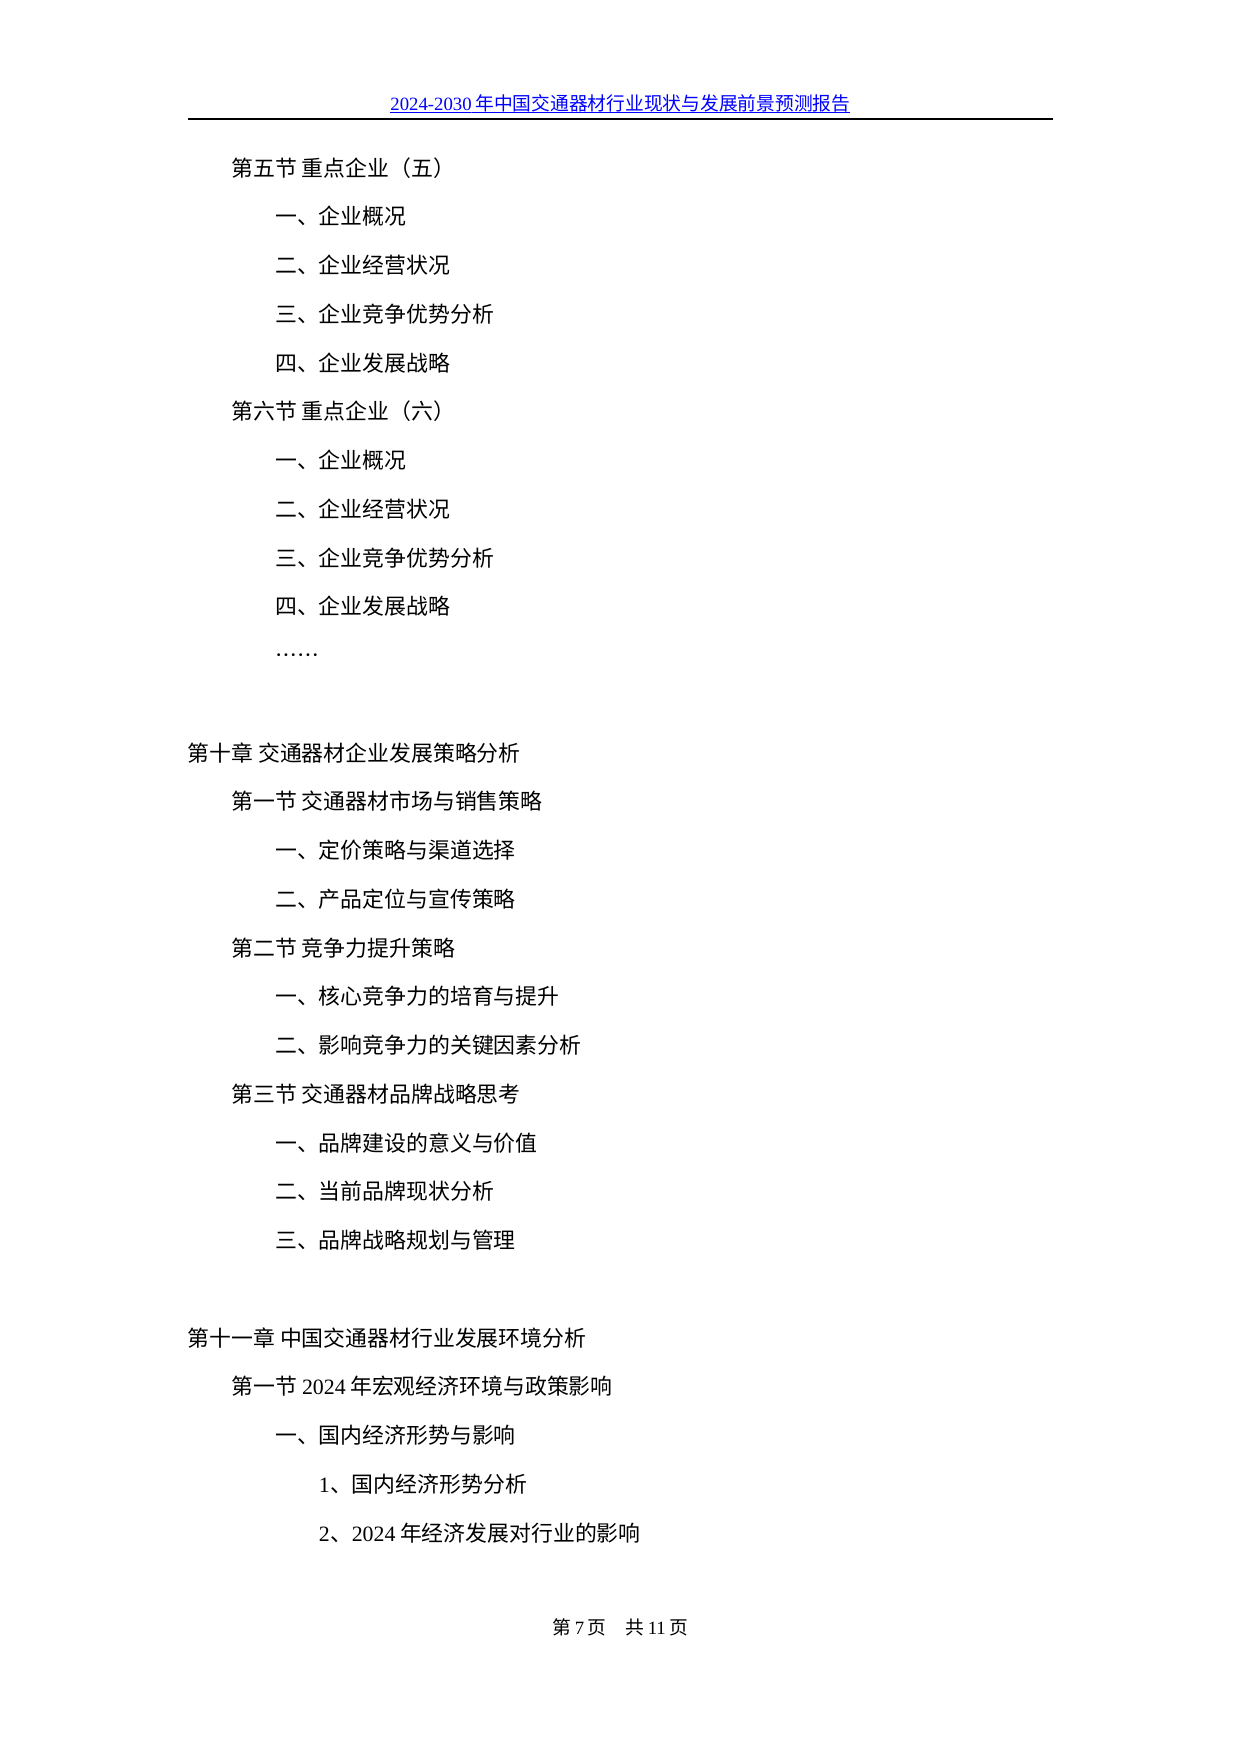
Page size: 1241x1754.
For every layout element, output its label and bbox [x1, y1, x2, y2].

text [187, 150, 1053, 1548]
